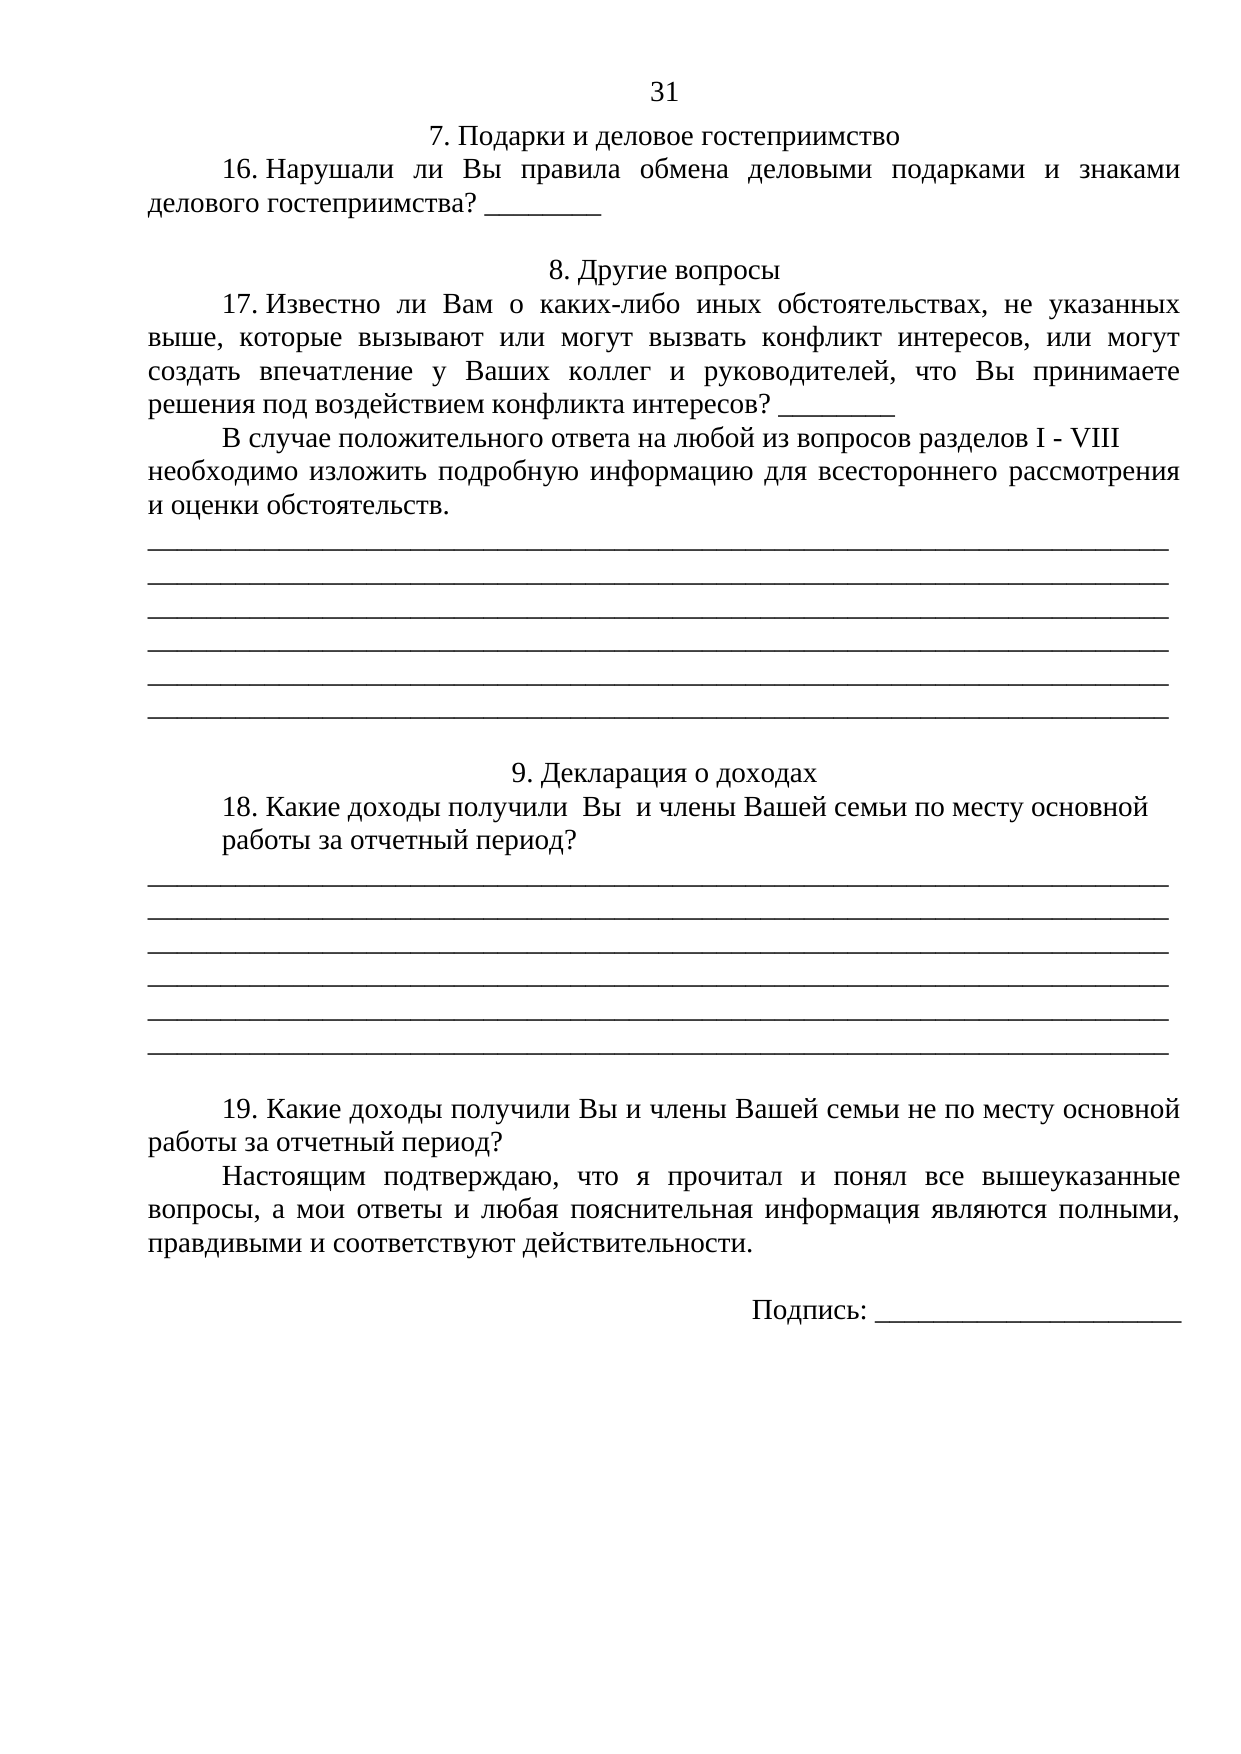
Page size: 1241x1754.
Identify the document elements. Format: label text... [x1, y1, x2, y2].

text работы за отчетный период? [148, 822, 1181, 856]
text ______________________________________________________________________ [148, 957, 1181, 990]
text 7. Подарки и деловое гостеприимство [148, 118, 1181, 152]
text ______________________________________________________________________ [148, 856, 1181, 889]
text ______________________________________________________________________ [148, 923, 1181, 957]
text ______________________________________________________________________ [148, 621, 1181, 655]
text 16. Нарушали ли Вы правила обмена деловыми подарками и знаками делового гостеприимства? ________ [148, 152, 1181, 219]
text необходимо изложить подробную информацию для всестороннего рассмотрения и оценки обстоятельств. [148, 453, 1181, 521]
text ______________________________________________________________________ [148, 1024, 1181, 1057]
text ______________________________________________________________________ [148, 990, 1181, 1024]
text ______________________________________________________________________ [148, 588, 1181, 621]
text 9. Декларация о доходах [148, 755, 1181, 789]
text ______________________________________________________________________ [148, 554, 1181, 588]
text ______________________________________________________________________ [148, 521, 1181, 554]
text 18. Какие доходы получили Вы и члены Вашей семьи по месту основной [148, 789, 1181, 822]
text 17. Известно ли Вам о каких-либо иных обстоятельствах, не указанных выше, которые вызывают или могут вызвать конфликт интересов, или могут создать впечатление у Ваших коллег и руководителей, что Вы принимаете решения под воздействием конфликта интересов? ________ [148, 286, 1181, 420]
text ______________________________________________________________________ [148, 889, 1181, 923]
text ______________________________________________________________________ [148, 655, 1181, 688]
text В случае положительного ответа на любой из вопросов разделов I - VIII [148, 420, 1181, 453]
text Настоящим подтверждаю, что я прочитал и понял все вышеуказанные вопросы, а мои ответы и любая пояснительная информация являются полными, правдивыми и соответствуют действительности. [148, 1158, 1181, 1258]
text 19. Какие доходы получили Вы и члены Вашей семьи не по месту основной работы за отчетный период? [148, 1091, 1181, 1158]
text Подпись: _____________________ [148, 1292, 1181, 1326]
text ______________________________________________________________________ [148, 688, 1181, 722]
text 8. Другие вопросы [148, 252, 1181, 286]
